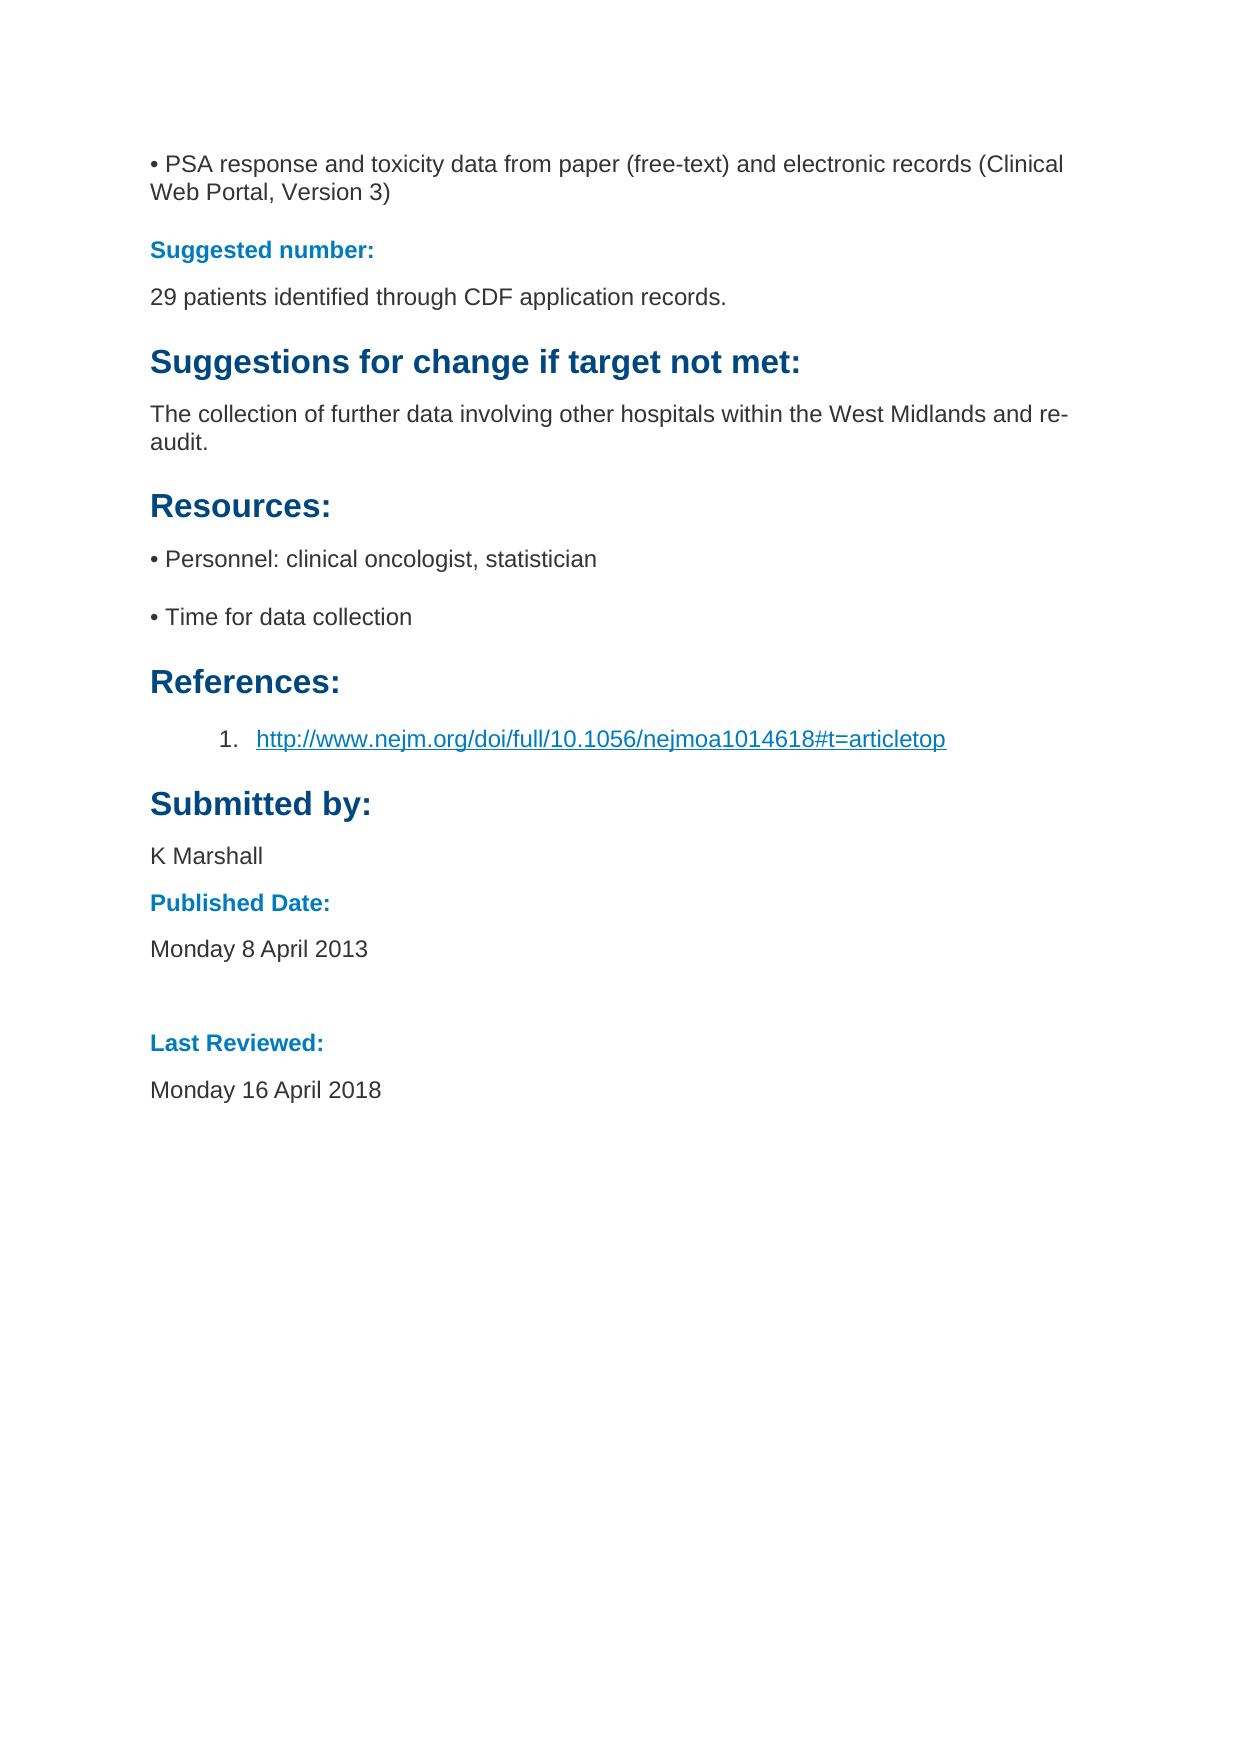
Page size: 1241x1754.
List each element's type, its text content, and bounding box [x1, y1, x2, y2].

text K Marshall [150, 842, 1090, 870]
text • PSA response and toxicity data from paper (free-text) and electronic records (Clinical Web Portal, Version 3) [150, 150, 1090, 205]
text • Personnel: clinical oncologist, statistician [150, 544, 1090, 572]
text 29 patients identified through CDF application records. [150, 283, 1090, 311]
text Monday 16 April 2018 [150, 1076, 1090, 1103]
text Suggestions for change if target not met: [150, 342, 1090, 380]
text Monday 8 April 2013 [150, 935, 1090, 963]
text Last Reviewed: [150, 1029, 1090, 1057]
text Resources: [150, 486, 1090, 525]
list http://www.nejm.org/doi/full/10.1056/nejmoa1014618#t=articletop [219, 720, 1090, 753]
text Submitted by: [150, 784, 1090, 822]
text • Time for data collection [150, 603, 1090, 631]
text The collection of further data involving other hospitals within the West Midlands and re- audit. [150, 400, 1090, 455]
text Suggested number: [150, 236, 1090, 264]
text Published Date: [150, 889, 1090, 916]
text References: [150, 662, 1090, 701]
